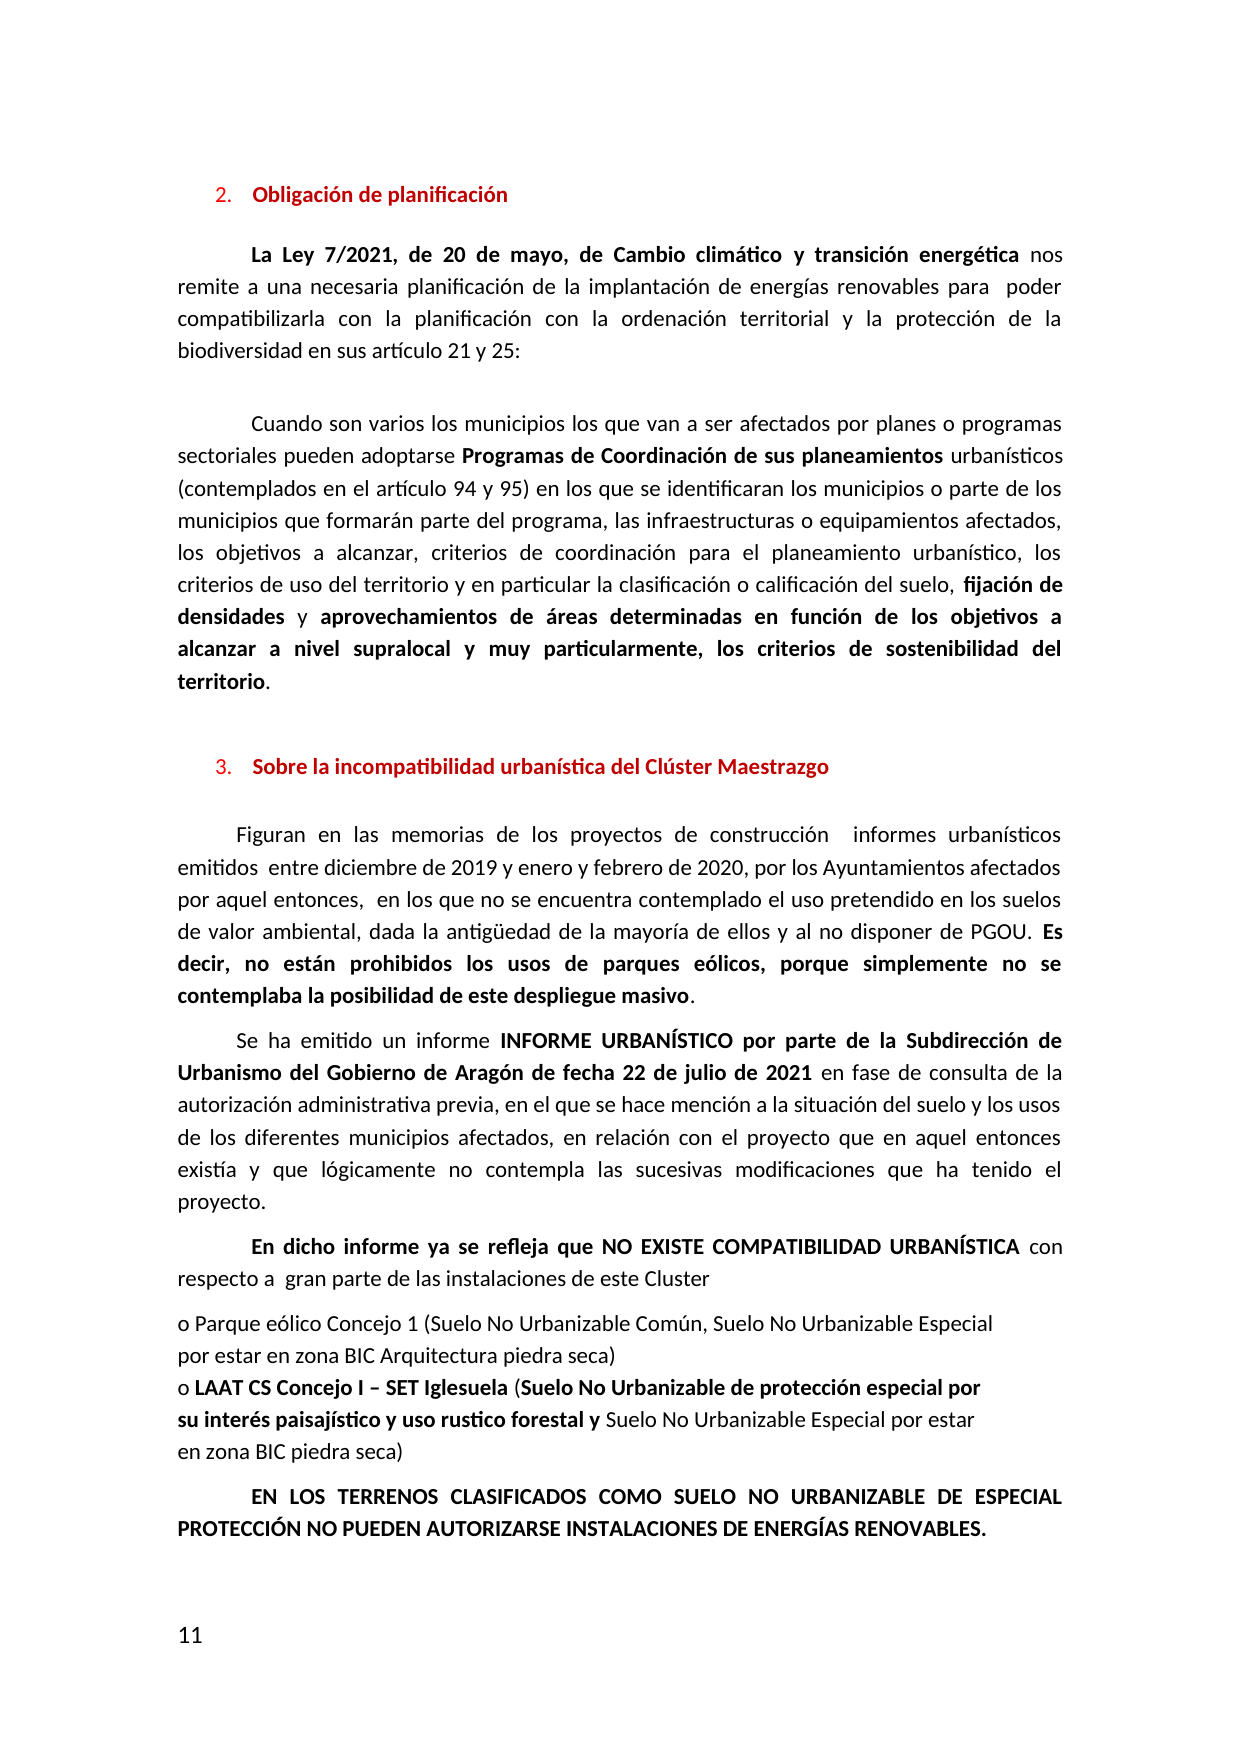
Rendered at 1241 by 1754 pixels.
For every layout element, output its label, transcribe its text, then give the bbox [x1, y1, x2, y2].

text su interés paisajístico y uso rustico forestal y Suelo No Urbanizable Especial por estar [177, 1405, 1063, 1433]
list Sobre la incompatibilidad urbanística del Clúster Maestrazgo [215, 752, 1063, 780]
text Figuran en las memorias de los proyectos de construcción informes urbanísticos emitidos entre diciembre de 2019 y enero y febrero de 2020, por los Ayuntamientos afectados por aquel entonces, en los que no se encuentra contemplado el uso pretendido en los suelos de valor ambiental, dada la antigüedad de la mayoría de ellos y al no disponer de PGOU. Es decir, no están prohibidos los usos de parques eólicos, porque simplemente no se contemplaba la posibilidad de este despliegue masivo. [177, 821, 1063, 1009]
text EN LOS TERRENOS CLASIFICADOS COMO SUELO NO URBANIZABLE DE ESPECIAL PROTECCIÓN NO PUEDEN AUTORIZARSE INSTALACIONES DE ENERGÍAS RENOVABLES. [177, 1482, 1063, 1542]
text o Parque eólico Concejo 1 (Suelo No Urbanizable Común, Suelo No Urbanizable Especial [177, 1309, 1063, 1337]
text Se ha emitido un informe INFORME URBANÍSTICO por parte de la Subdirección de Urbanismo del Gobierno de Aragón de fecha 22 de julio de 2021 en fase de consulta de la autorización administrativa previa, en el que se hace mención a la situación del suelo y los usos de los diferentes municipios afectados, en relación con el proyecto que en aquel entonces existía y que lógicamente no contempla las sucesivas modificaciones que ha tenido el proyecto. [177, 1026, 1063, 1215]
list Obligación de planificación [215, 180, 1063, 208]
text Cuando son varios los municipios los que van a ser afectados por planes o programas sectoriales pueden adoptarse Programas de Coordinación de sus planeamientos urbanísticos (contemplados en el artículo 94 y 95) en los que se identificaran los municipios o parte de los municipios que formarán parte del programa, las infraestructuras o equipamientos afectados, los objetivos a alcanzar, criterios de coordinación para el planeamiento urbanístico, los criterios de uso del territorio y en particular la clasificación o calificación del suelo, fijación de densidades y aprovechamientos de áreas determinadas en función de los objetivos a alcanzar a nivel supralocal y muy particularmente, los criterios de sostenibilidad del territorio. [177, 409, 1063, 695]
text En dicho informe ya se refleja que NO EXISTE COMPATIBILIDAD URBANÍSTICA con respecto a gran parte de las instalaciones de este Cluster [177, 1232, 1063, 1292]
text La Ley 7/2021, de 20 de mayo, de Cambio climático y transición energética nos remite a una necesaria planificación de la implantación de energías renovables para poder compatibilizarla con la planificación con la ordenación territorial y la protección de la biodiversidad en sus artículo 21 y 25: [177, 240, 1063, 364]
text o LAAT CS Concejo I – SET Iglesuela (Suelo No Urbanizable de protección especial por [177, 1373, 1063, 1401]
text por estar en zona BIC Arquitectura piedra seca) [177, 1341, 1063, 1369]
text en zona BIC piedra seca) [177, 1437, 1063, 1465]
